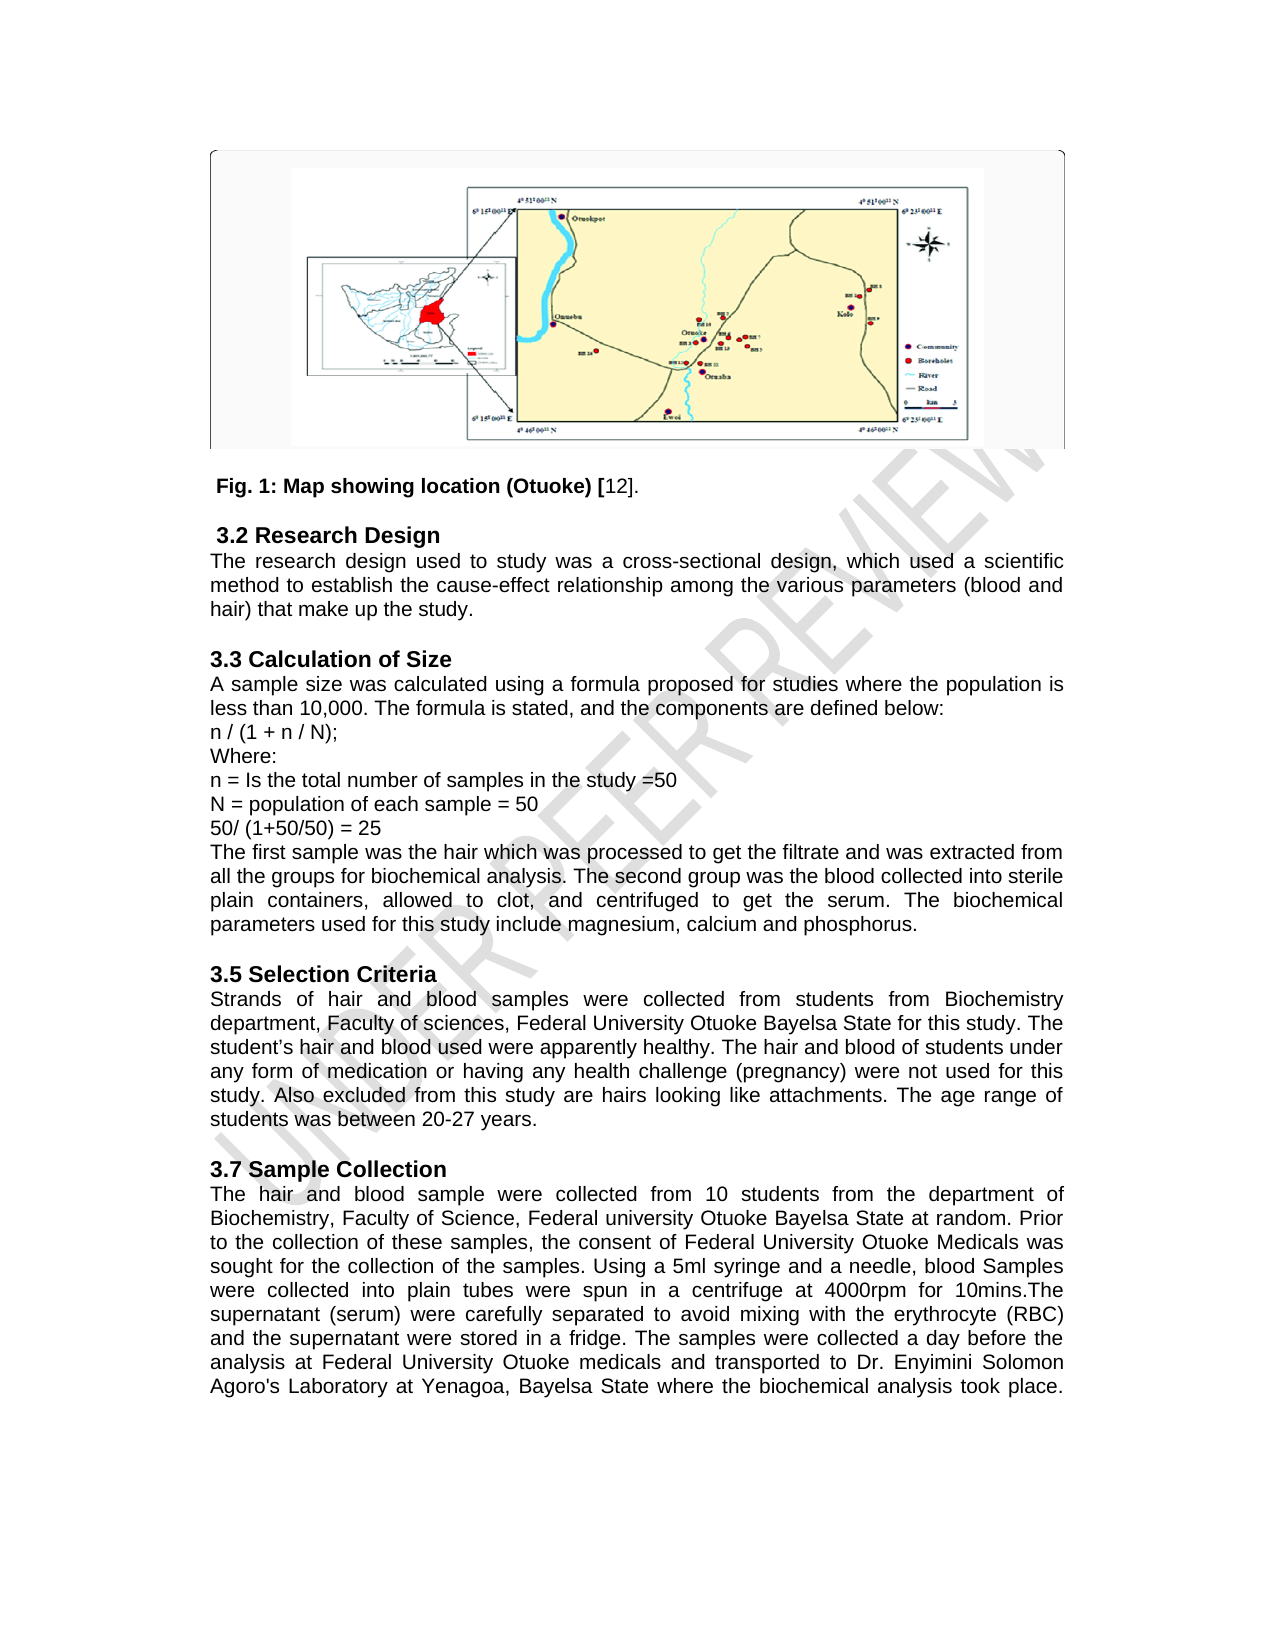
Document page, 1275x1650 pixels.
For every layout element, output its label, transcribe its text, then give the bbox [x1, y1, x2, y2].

text 50/ (1+50/50) = 25 [210, 816, 1065, 840]
text 3.3 Calculation of Size [210, 646, 1065, 672]
text Where: [210, 744, 1065, 768]
picture [210, 150, 1065, 449]
text 3.2 Research Design [210, 522, 1065, 549]
text n / (1 + n / N); [210, 720, 1065, 744]
text n = Is the total number of samples in the study =50 [210, 768, 1065, 792]
text The research design used to study was a cross-sectional design, which used a scientific method to establish the cause-effect relationship among the various parameters (blood and hair) that make up the study. [210, 549, 1065, 621]
text N = population of each sample = 50 [210, 792, 1065, 816]
text 3.5 Selection Criteria [210, 961, 1065, 987]
text 3.7 Sample Collection [210, 1156, 1065, 1182]
text Fig. 1: Map showing location (Otuoke) [12]. [210, 473, 1065, 497]
text A sample size was calculated using a formula proposed for studies where the population is less than 10,000. The formula is stated, and the components are defined below: [210, 672, 1065, 720]
text Strands of hair and blood samples were collected from students from Biochemistry department, Faculty of sciences, Federal University Otuoke Bayelsa State for this study. The student’s hair and blood used were apparently healthy. The hair and blood of students under any form of medication or having any health challenge (pregnancy) were not used for this study. Also excluded from this study are hairs looking like attachments. The age range of students was between 20-27 years. [210, 987, 1065, 1131]
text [210, 1182, 1065, 1398]
text The first sample was the hair which was processed to get the filtrate and was extracted from all the groups for biochemical analysis. The second group was the blood collected into sterile plain containers, allowed to clot, and centrifuged to get the serum. The biochemical parameters used for this study include magnesium, calcium and phosphorus. [210, 840, 1065, 936]
